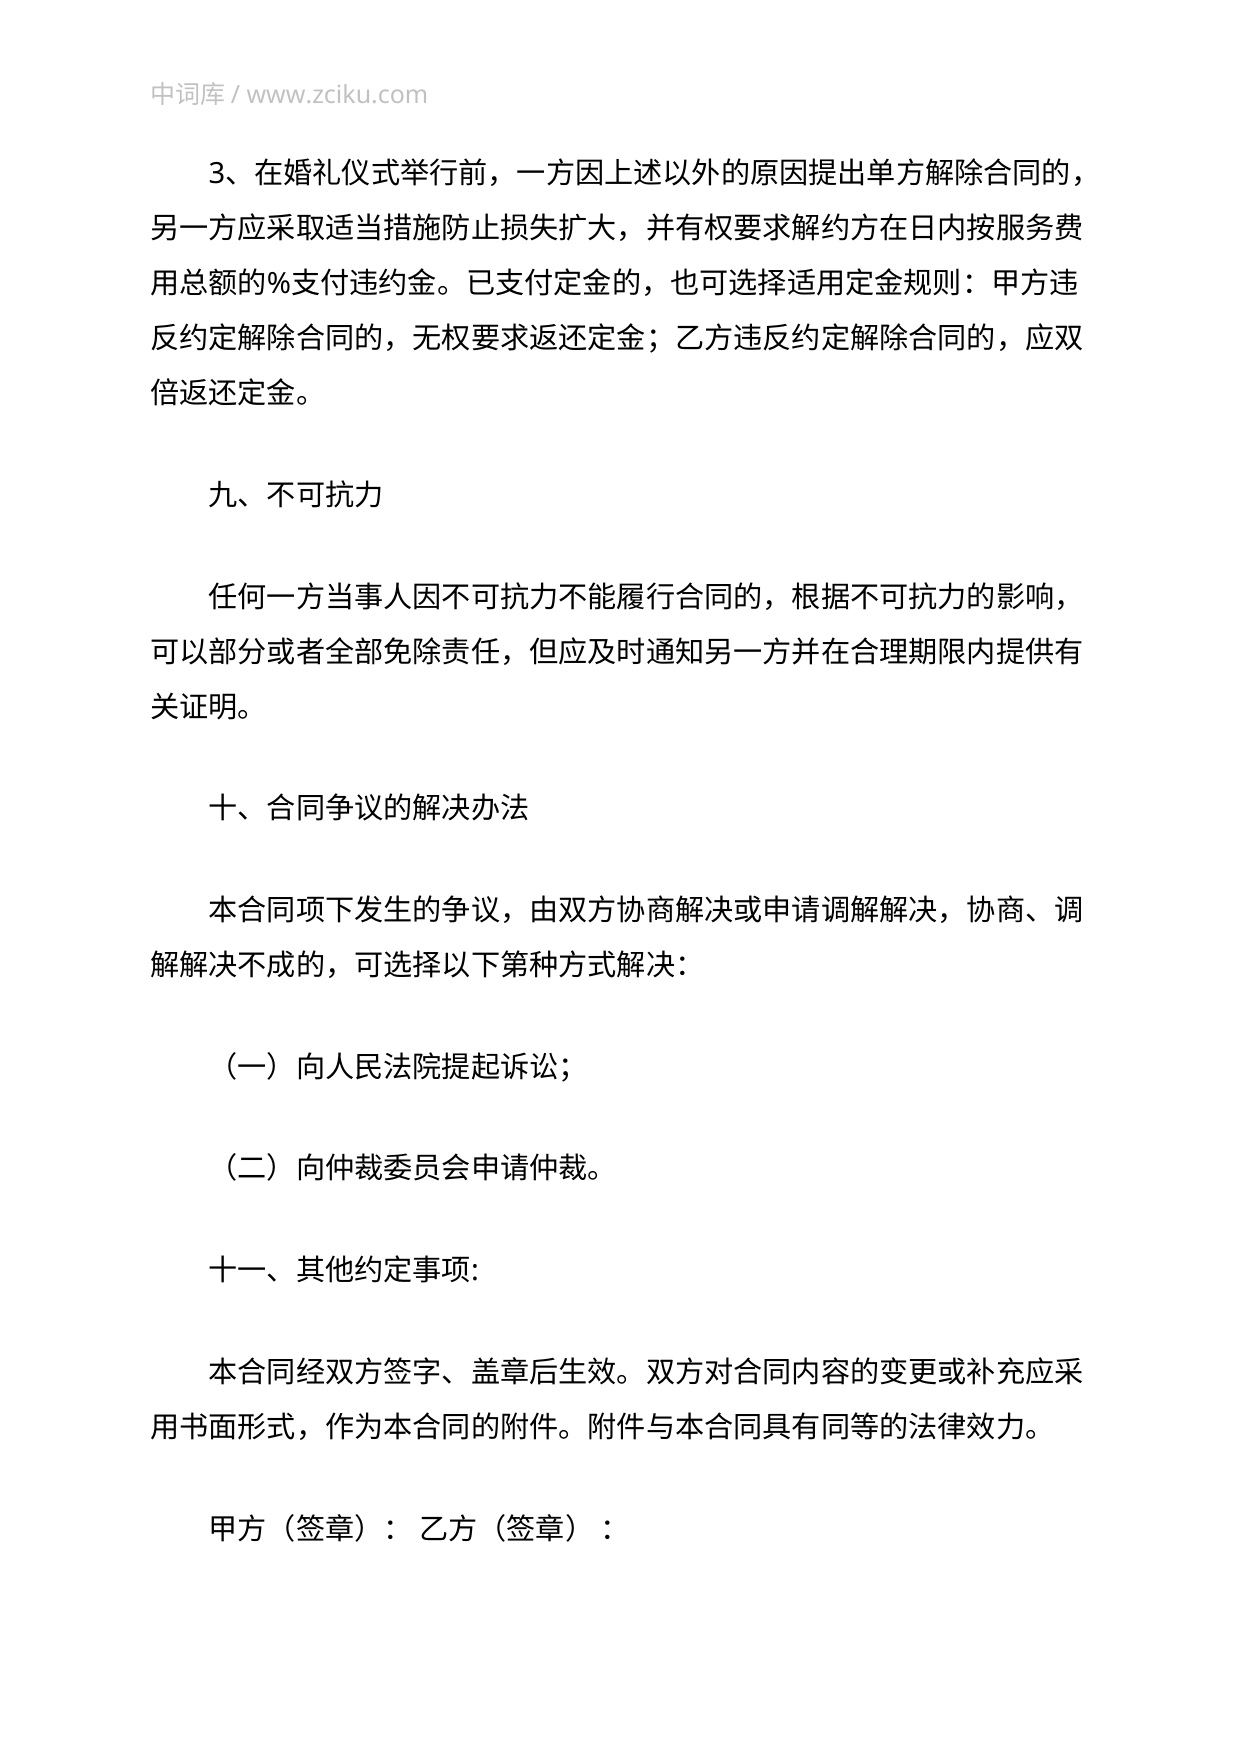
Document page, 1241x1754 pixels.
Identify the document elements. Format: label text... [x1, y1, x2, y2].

text 任何一方当事人因不可抗力不能履行合同的，根据不可抗力的影响，可以部分或者全部免除责任，但应及时通知另一方并在合理期限内提供有关证明。 [150, 573, 1090, 725]
text 本合同经双方签字、盖章后生效。双方对合同内容的变更或补充应采用书面形式，作为本合同的附件。附件与本合同具有同等的法律效力。 [150, 1349, 1090, 1446]
text 九、不可抗力 [150, 472, 1090, 514]
text 十一、其他约定事项: [150, 1247, 1090, 1289]
text （二）向仲裁委员会申请仲裁。 [150, 1145, 1090, 1187]
text 3、在婚礼仪式举行前，一方因上述以外的原因提出单方解除合同的，另一方应采取适当措施防止损失扩大，并有权要求解约方在日内按服务费用总额的%支付违约金。已支付定金的，也可选择适用定金规则：甲方违反约定解除合同的，无权要求返还定金；乙方违反约定解除合同的，应双倍返还定金。 [150, 150, 1090, 412]
text （一）向人民法院提起诉讼； [150, 1043, 1090, 1086]
text 甲方（签章）： 乙方（签章） ： [150, 1506, 1090, 1548]
text 本合同项下发生的争议，由双方协商解决或申请调解解决，协商、调解解决不成的，可选择以下第种方式解决： [150, 887, 1090, 984]
text 十、合同争议的解决办法 [150, 785, 1090, 827]
